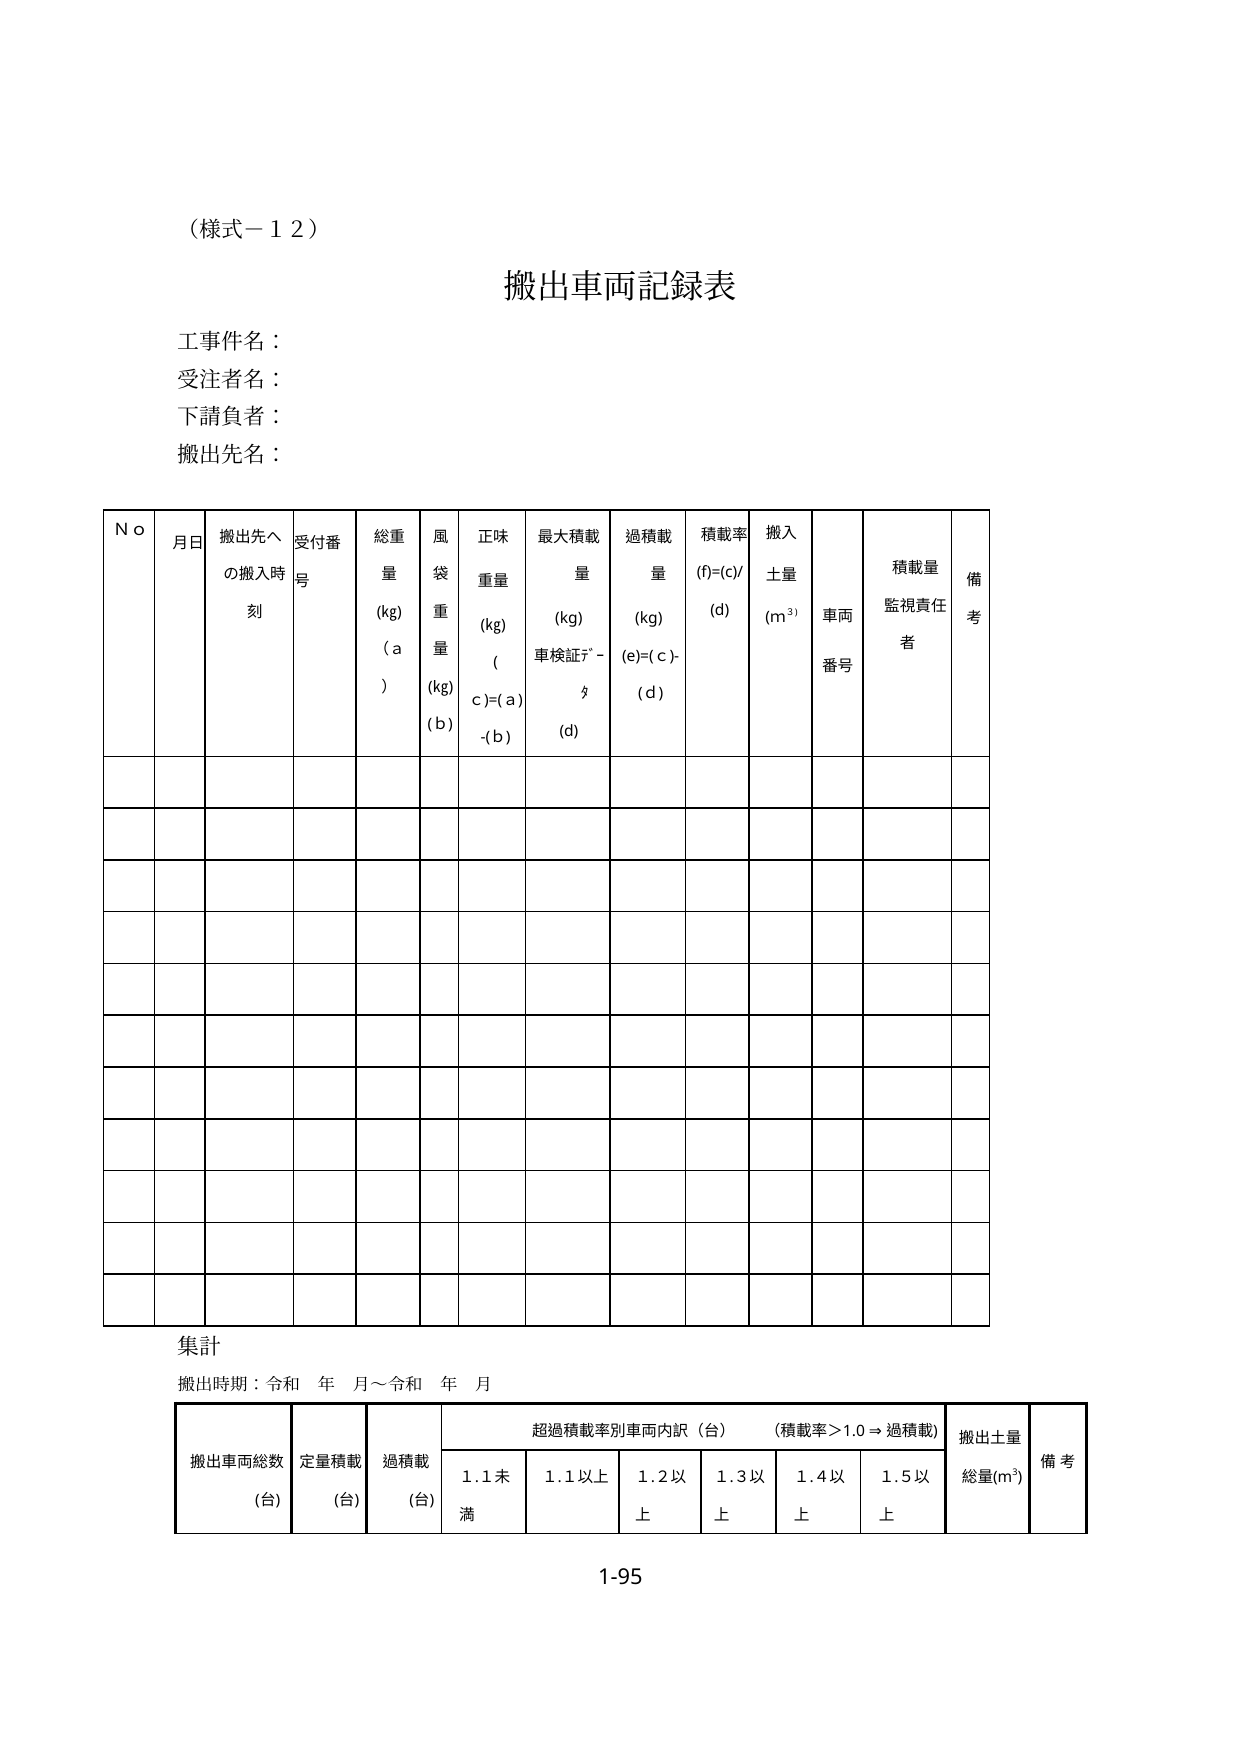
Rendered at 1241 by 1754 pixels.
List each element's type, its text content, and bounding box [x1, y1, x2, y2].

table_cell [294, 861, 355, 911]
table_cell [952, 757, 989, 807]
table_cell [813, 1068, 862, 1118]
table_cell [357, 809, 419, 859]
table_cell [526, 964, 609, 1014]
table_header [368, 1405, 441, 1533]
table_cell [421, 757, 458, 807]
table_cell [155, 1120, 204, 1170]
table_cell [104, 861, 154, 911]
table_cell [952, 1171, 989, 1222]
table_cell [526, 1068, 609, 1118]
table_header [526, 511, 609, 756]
text （様式－１２） [177, 209, 1063, 246]
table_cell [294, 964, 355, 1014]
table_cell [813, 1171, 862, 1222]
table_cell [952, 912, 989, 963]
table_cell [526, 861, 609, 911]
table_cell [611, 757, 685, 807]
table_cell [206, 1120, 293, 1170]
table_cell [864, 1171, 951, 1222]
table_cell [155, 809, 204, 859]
text 搬出車両記録表 [177, 246, 1063, 321]
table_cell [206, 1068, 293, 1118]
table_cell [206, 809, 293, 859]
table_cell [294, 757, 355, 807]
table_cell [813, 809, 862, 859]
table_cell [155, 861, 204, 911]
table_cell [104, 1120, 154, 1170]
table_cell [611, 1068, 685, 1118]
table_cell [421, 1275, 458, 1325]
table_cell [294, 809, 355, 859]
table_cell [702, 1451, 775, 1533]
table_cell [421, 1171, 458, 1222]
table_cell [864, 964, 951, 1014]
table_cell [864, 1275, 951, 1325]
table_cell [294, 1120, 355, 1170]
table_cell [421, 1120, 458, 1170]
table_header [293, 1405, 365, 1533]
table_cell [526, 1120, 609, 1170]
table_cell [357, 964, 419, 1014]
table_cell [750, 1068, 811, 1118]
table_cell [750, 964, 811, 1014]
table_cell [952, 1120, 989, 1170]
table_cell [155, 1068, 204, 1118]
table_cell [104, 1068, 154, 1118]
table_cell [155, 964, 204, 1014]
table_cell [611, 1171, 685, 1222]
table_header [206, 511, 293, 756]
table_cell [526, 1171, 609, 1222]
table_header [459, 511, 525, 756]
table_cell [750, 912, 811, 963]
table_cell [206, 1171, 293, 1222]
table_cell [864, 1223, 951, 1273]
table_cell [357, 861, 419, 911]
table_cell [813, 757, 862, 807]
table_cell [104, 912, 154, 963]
text 搬出時期：令和 年 月～令和 年 月 [177, 1364, 1063, 1402]
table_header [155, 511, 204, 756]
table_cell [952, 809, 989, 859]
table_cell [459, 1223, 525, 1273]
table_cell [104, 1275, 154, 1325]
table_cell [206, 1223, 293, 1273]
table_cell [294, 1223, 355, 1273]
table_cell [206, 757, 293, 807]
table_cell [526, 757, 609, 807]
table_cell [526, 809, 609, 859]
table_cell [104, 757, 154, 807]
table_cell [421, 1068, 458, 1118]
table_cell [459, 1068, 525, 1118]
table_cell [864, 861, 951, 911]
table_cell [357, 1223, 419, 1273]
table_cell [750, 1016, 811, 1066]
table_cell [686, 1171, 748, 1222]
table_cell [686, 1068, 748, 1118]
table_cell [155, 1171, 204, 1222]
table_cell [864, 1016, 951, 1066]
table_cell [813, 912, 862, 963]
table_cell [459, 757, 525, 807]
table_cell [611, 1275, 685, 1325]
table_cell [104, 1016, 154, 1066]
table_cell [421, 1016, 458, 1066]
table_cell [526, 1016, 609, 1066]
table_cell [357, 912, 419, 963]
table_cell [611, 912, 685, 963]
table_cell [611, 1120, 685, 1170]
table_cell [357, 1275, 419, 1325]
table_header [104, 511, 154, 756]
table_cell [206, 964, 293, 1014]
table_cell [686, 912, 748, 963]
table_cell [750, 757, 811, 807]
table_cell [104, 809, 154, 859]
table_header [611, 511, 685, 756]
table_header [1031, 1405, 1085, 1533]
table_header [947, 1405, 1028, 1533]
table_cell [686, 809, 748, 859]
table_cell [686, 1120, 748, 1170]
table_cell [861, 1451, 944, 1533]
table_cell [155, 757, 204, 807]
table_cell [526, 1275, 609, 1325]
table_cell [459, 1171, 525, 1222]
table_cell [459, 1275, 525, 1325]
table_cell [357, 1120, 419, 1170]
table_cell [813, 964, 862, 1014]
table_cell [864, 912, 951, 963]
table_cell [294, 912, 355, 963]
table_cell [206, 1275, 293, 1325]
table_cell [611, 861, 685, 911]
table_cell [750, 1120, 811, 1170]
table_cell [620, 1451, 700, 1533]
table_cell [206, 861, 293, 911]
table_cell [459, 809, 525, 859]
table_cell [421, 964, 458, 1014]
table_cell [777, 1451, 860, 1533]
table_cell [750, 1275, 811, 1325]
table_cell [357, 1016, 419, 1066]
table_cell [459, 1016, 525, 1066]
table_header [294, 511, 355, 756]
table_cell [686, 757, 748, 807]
text 受注者名： [177, 359, 1063, 396]
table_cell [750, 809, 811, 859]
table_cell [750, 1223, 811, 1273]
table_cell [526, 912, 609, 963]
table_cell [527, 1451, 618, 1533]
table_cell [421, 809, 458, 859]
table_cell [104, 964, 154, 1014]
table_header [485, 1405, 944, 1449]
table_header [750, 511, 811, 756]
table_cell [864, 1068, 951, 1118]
text 下請負者： [177, 396, 1063, 434]
text 工事件名： [177, 321, 1063, 359]
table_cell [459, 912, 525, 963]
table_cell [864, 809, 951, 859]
text 集計 [177, 1327, 1063, 1364]
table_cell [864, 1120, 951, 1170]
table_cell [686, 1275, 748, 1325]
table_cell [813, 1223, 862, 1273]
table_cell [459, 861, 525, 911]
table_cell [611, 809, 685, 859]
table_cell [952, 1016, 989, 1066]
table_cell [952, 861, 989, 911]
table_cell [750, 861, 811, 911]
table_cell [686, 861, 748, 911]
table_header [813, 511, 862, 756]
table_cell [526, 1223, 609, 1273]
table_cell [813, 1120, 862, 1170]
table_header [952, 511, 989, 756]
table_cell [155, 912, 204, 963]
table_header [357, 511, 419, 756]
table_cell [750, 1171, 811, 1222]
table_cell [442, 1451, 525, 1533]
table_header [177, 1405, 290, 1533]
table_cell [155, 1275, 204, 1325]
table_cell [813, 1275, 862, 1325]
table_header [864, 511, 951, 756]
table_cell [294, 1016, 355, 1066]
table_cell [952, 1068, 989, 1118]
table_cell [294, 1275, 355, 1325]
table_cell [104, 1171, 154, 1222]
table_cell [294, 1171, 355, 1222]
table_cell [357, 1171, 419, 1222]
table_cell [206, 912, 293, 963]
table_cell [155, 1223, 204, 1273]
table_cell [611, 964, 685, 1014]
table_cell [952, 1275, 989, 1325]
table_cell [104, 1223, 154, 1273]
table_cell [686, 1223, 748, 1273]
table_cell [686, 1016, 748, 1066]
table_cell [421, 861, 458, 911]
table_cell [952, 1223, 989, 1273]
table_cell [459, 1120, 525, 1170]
text 搬出先名： [177, 434, 1063, 471]
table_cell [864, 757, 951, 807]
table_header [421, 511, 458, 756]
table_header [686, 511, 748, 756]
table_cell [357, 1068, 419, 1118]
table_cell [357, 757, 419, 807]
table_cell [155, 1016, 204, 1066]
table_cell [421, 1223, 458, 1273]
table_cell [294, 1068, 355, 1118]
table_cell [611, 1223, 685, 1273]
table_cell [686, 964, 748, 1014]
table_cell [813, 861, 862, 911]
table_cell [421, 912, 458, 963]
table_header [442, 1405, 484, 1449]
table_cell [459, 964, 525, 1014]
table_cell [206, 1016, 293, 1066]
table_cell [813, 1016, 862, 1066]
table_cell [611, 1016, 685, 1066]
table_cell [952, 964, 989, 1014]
